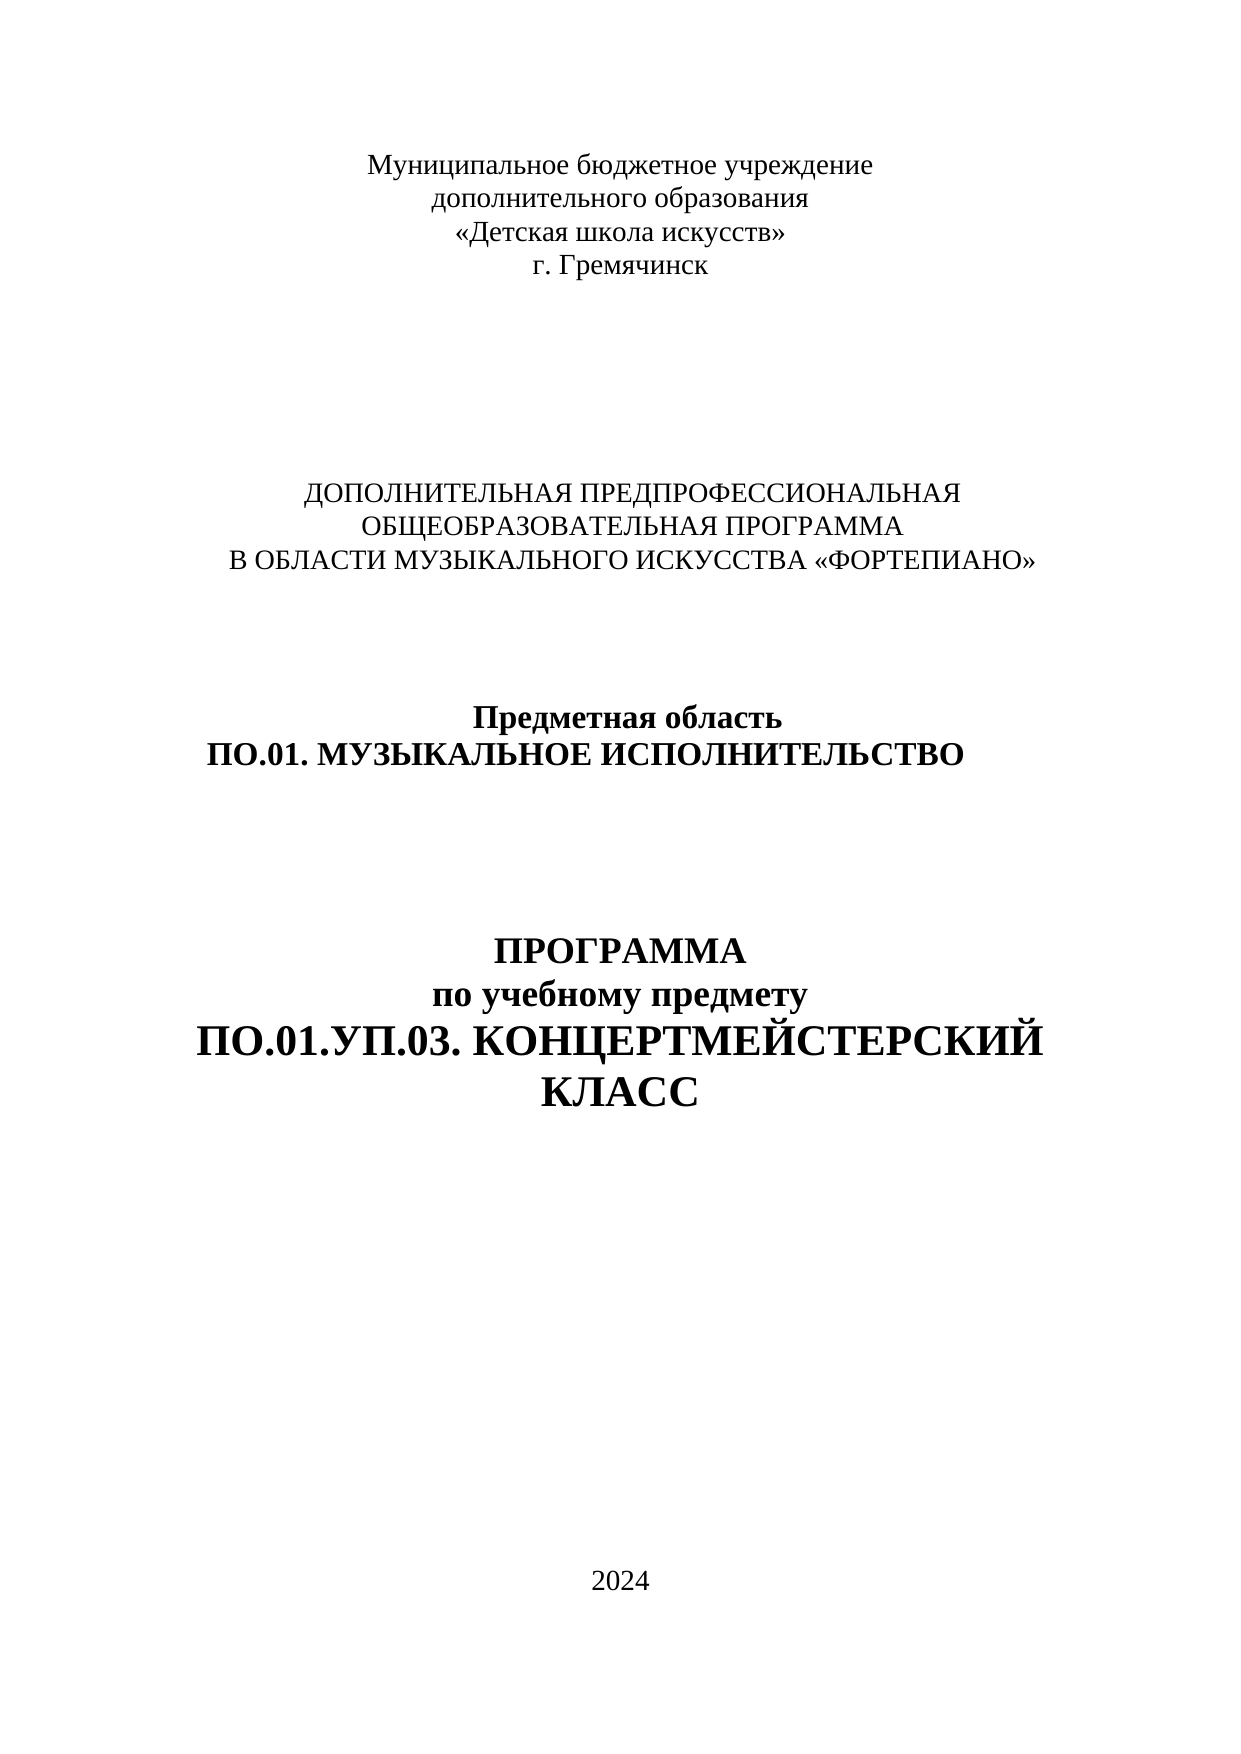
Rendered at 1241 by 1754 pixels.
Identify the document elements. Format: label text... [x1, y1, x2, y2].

text ПРОГРАММА [118, 929, 1122, 972]
text ДОПОЛНИТЕЛЬНАЯ ПРЕДПРОФЕССИОНАЛЬНАЯ [118, 476, 1147, 508]
text г. Гремячинск [118, 247, 1122, 281]
text по учебному предмету [118, 972, 1122, 1015]
text ОБЩЕОБРАЗОВАТЕЛЬНАЯ ПРОГРАММА [118, 509, 1147, 542]
text Муниципальное бюджетное учреждение [118, 147, 1122, 180]
text Предметная область [118, 698, 978, 736]
text ПО.01.УП.03. КОНЦЕРТМЕЙСТЕРСКИЙ КЛАСС [118, 1015, 1122, 1116]
text «Детская школа искусств» [118, 214, 1122, 247]
text 2024 [118, 1574, 1122, 1595]
text В ОБЛАСТИ МУЗЫКАЛЬНОГО ИСКУССТВА «ФОРТЕПИАНО» [118, 543, 1147, 575]
text ПО.01. МУЗЫКАЛЬНОЕ ИСПОЛНИТЕЛЬСТВО [118, 736, 978, 773]
text дополнительного образования [118, 180, 1122, 214]
